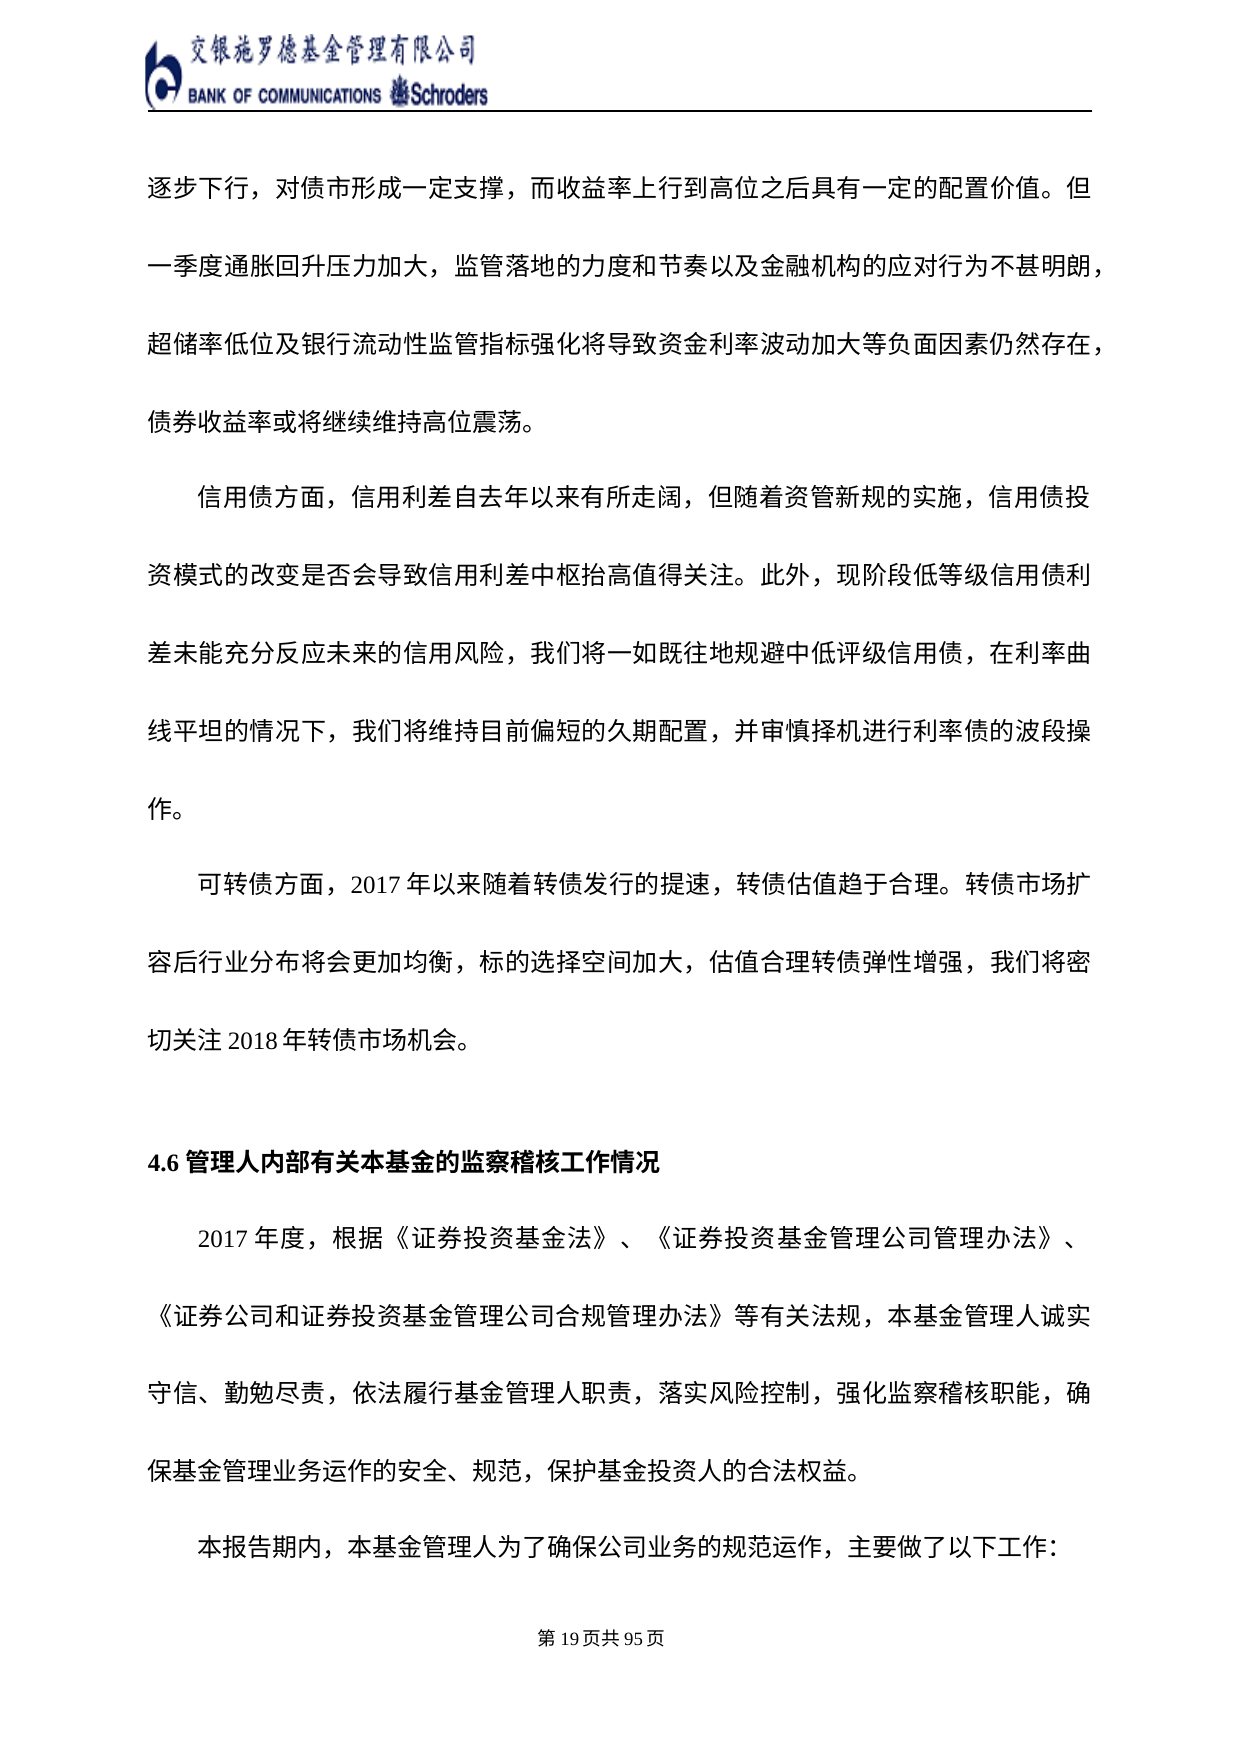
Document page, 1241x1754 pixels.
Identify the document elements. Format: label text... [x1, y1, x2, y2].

text 2017年度，根据《证券投资基金法》、《证券投资基金管理公司管理办法》、《证券公司和证券投资基金管理公司合规管理办法》等有关法规，本基金管理人诚实守信、勤勉尽责，依法履行基金管理人职责，落实风险控制，强化监察稽核职能，确保基金管理业务运作的安全、规范，保护基金投资人的合法权益。 [148, 1204, 1092, 1502]
subtitle 4.6 管理人内部有关本基金的监察稽核工作情况 [148, 1128, 1092, 1193]
text 信用债方面，信用利差自去年以来有所走阔，但随着资管新规的实施，信用债投资模式的改变是否会导致信用利差中枢抬高值得关注。此外，现阶段低等级信用债利差未能充分反应未来的信用风险，我们将一如既往地规避中低评级信用债，在利率曲线平坦的情况下，我们将维持目前偏短的久期配置，并审慎择机进行利率债的波段操作。 [148, 463, 1092, 840]
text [148, 154, 1092, 453]
text 可转债方面，2017年以来随着转债发行的提速，转债估值趋于合理。转债市场扩容后行业分布将会更加均衡，标的选择空间加大，估值合理转债弹性增强，我们将密切关注2018年转债市场机会。 [148, 850, 1092, 1071]
text 本报告期内，本基金管理人为了确保公司业务的规范运作，主要做了以下工作： [148, 1513, 1092, 1578]
picture [145, 34, 488, 110]
